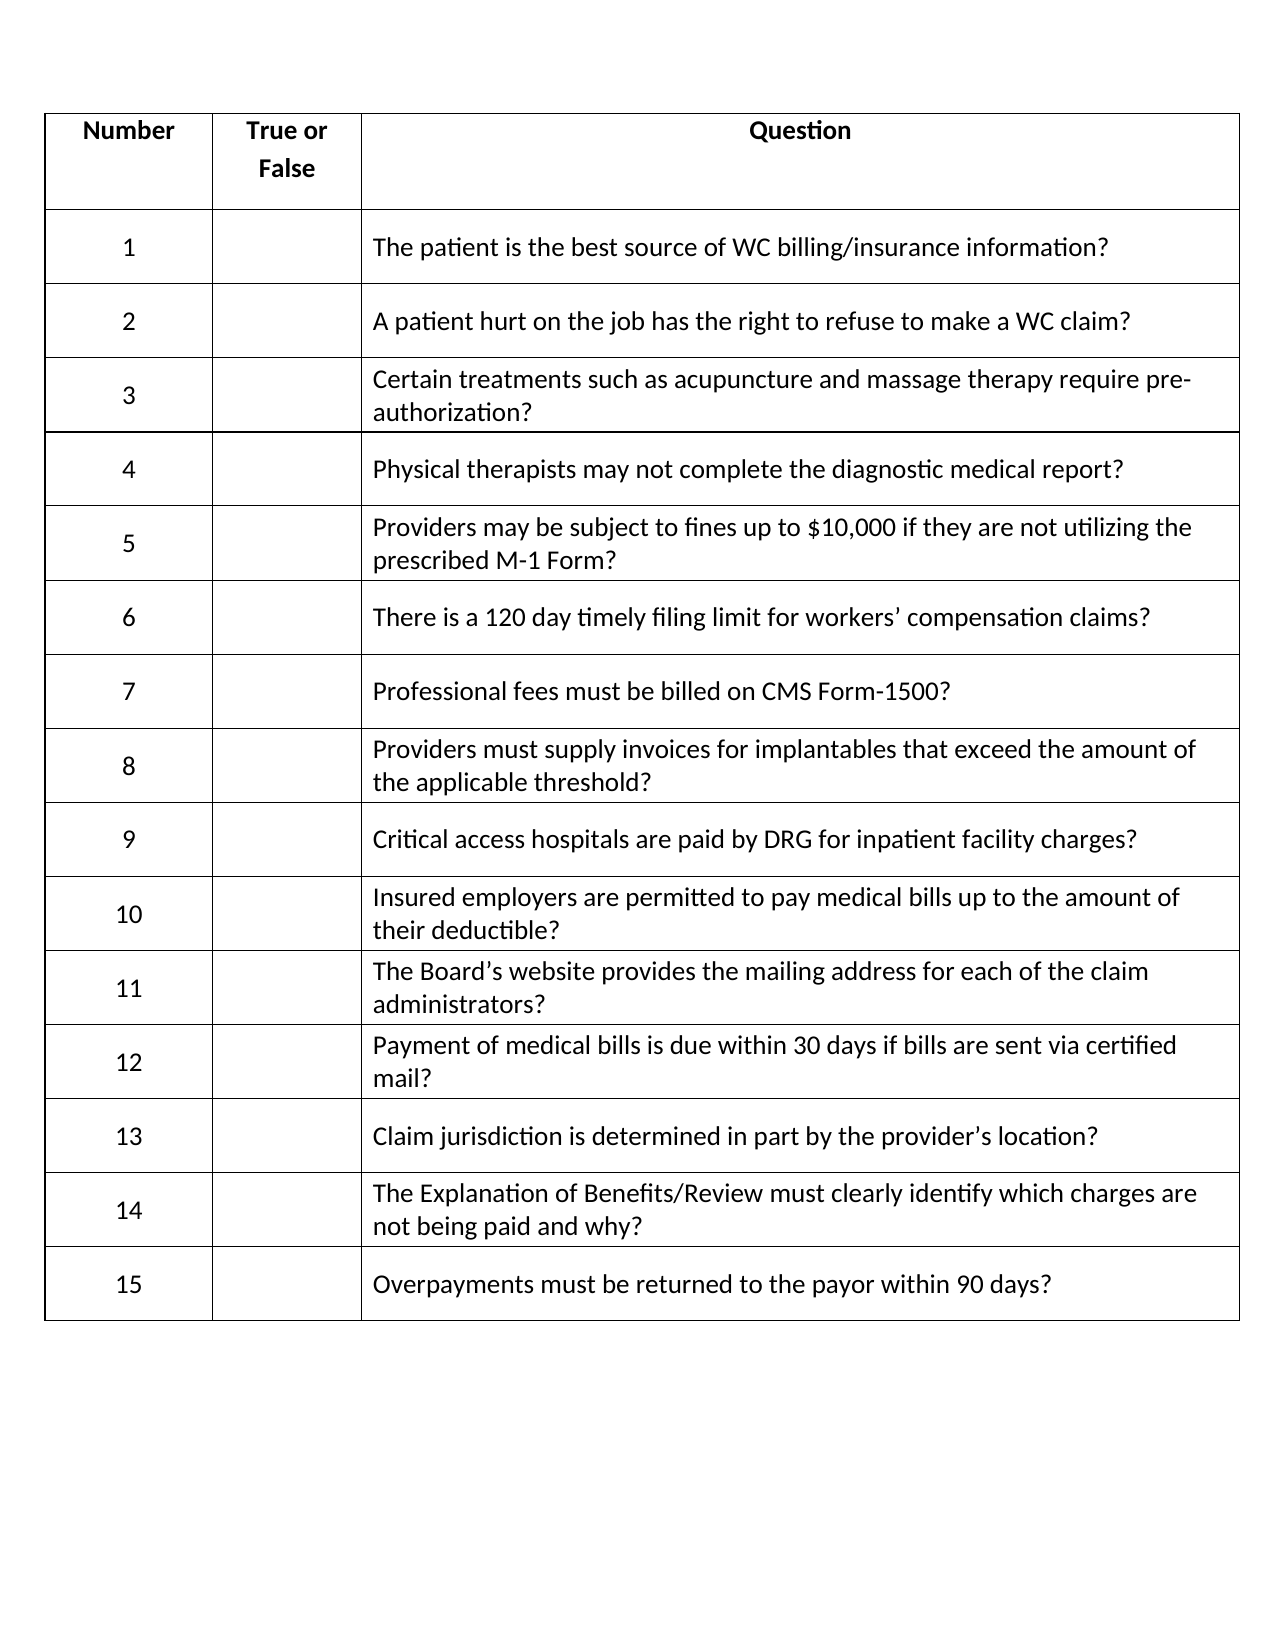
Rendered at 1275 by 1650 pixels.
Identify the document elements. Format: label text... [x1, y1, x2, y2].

table_cell Providers may be subject to fines up to $10,000 if they are not utilizing the prescribed M-1 Form? [362, 506, 1239, 579]
table_cell [213, 433, 361, 505]
table_cell 3 [46, 358, 212, 431]
table_cell [213, 655, 361, 728]
table_cell Overpayments must be returned to the payor within 90 days? [362, 1247, 1239, 1320]
table_cell The Board’s website provides the mailing address for each of the claim administrators? [362, 951, 1239, 1024]
table_cell 2 [46, 284, 212, 357]
table_cell [213, 877, 361, 950]
table_cell 10 [46, 877, 212, 950]
table_cell [213, 1247, 361, 1320]
table_cell [213, 581, 361, 653]
table_cell 15 [46, 1247, 212, 1320]
table_cell 6 [46, 581, 212, 653]
table_cell [213, 1099, 361, 1172]
table_cell Critical access hospitals are paid by DRG for inpatient facility charges? [362, 803, 1239, 876]
table_header Question [362, 114, 1239, 209]
table_cell Insured employers are permitted to pay medical bills up to the amount of their deductible? [362, 877, 1239, 950]
table_cell [213, 803, 361, 876]
table_cell 4 [46, 433, 212, 505]
table_cell [213, 951, 361, 1024]
table_cell [213, 358, 361, 431]
table_cell 5 [46, 506, 212, 579]
table_cell 1 [46, 210, 212, 283]
table_cell 8 [46, 729, 212, 802]
table_cell [213, 506, 361, 579]
table_cell [213, 284, 361, 357]
table_cell [213, 1025, 361, 1098]
table_cell Certain treatments such as acupuncture and massage therapy require pre-authorization? [362, 358, 1239, 431]
table_cell There is a 120 day timely filing limit for workers’ compensation claims? [362, 581, 1239, 653]
table_cell 12 [46, 1025, 212, 1098]
table_header True or False [213, 114, 361, 209]
table_cell The patient is the best source of WC billing/insurance information? [362, 210, 1239, 283]
table_cell [213, 210, 361, 283]
table_cell Claim jurisdiction is determined in part by the provider’s location? [362, 1099, 1239, 1172]
table_cell 13 [46, 1099, 212, 1172]
table_cell 9 [46, 803, 212, 876]
table_cell Providers must supply invoices for implantables that exceed the amount of the applicable threshold? [362, 729, 1239, 802]
table_cell 11 [46, 951, 212, 1024]
table_cell [213, 729, 361, 802]
table_cell 7 [46, 655, 212, 728]
table_header Number [46, 114, 212, 209]
table_cell A patient hurt on the job has the right to refuse to make a WC claim? [362, 284, 1239, 357]
table_cell Physical therapists may not complete the diagnostic medical report? [362, 433, 1239, 505]
table_cell 14 [46, 1173, 212, 1246]
table_cell Payment of medical bills is due within 30 days if bills are sent via certified mail? [362, 1025, 1239, 1098]
table_cell Professional fees must be billed on CMS Form-1500? [362, 655, 1239, 728]
table_cell [213, 1173, 361, 1246]
table_cell The Explanation of Benefits/Review must clearly identify which charges are not being paid and why? [362, 1173, 1239, 1246]
